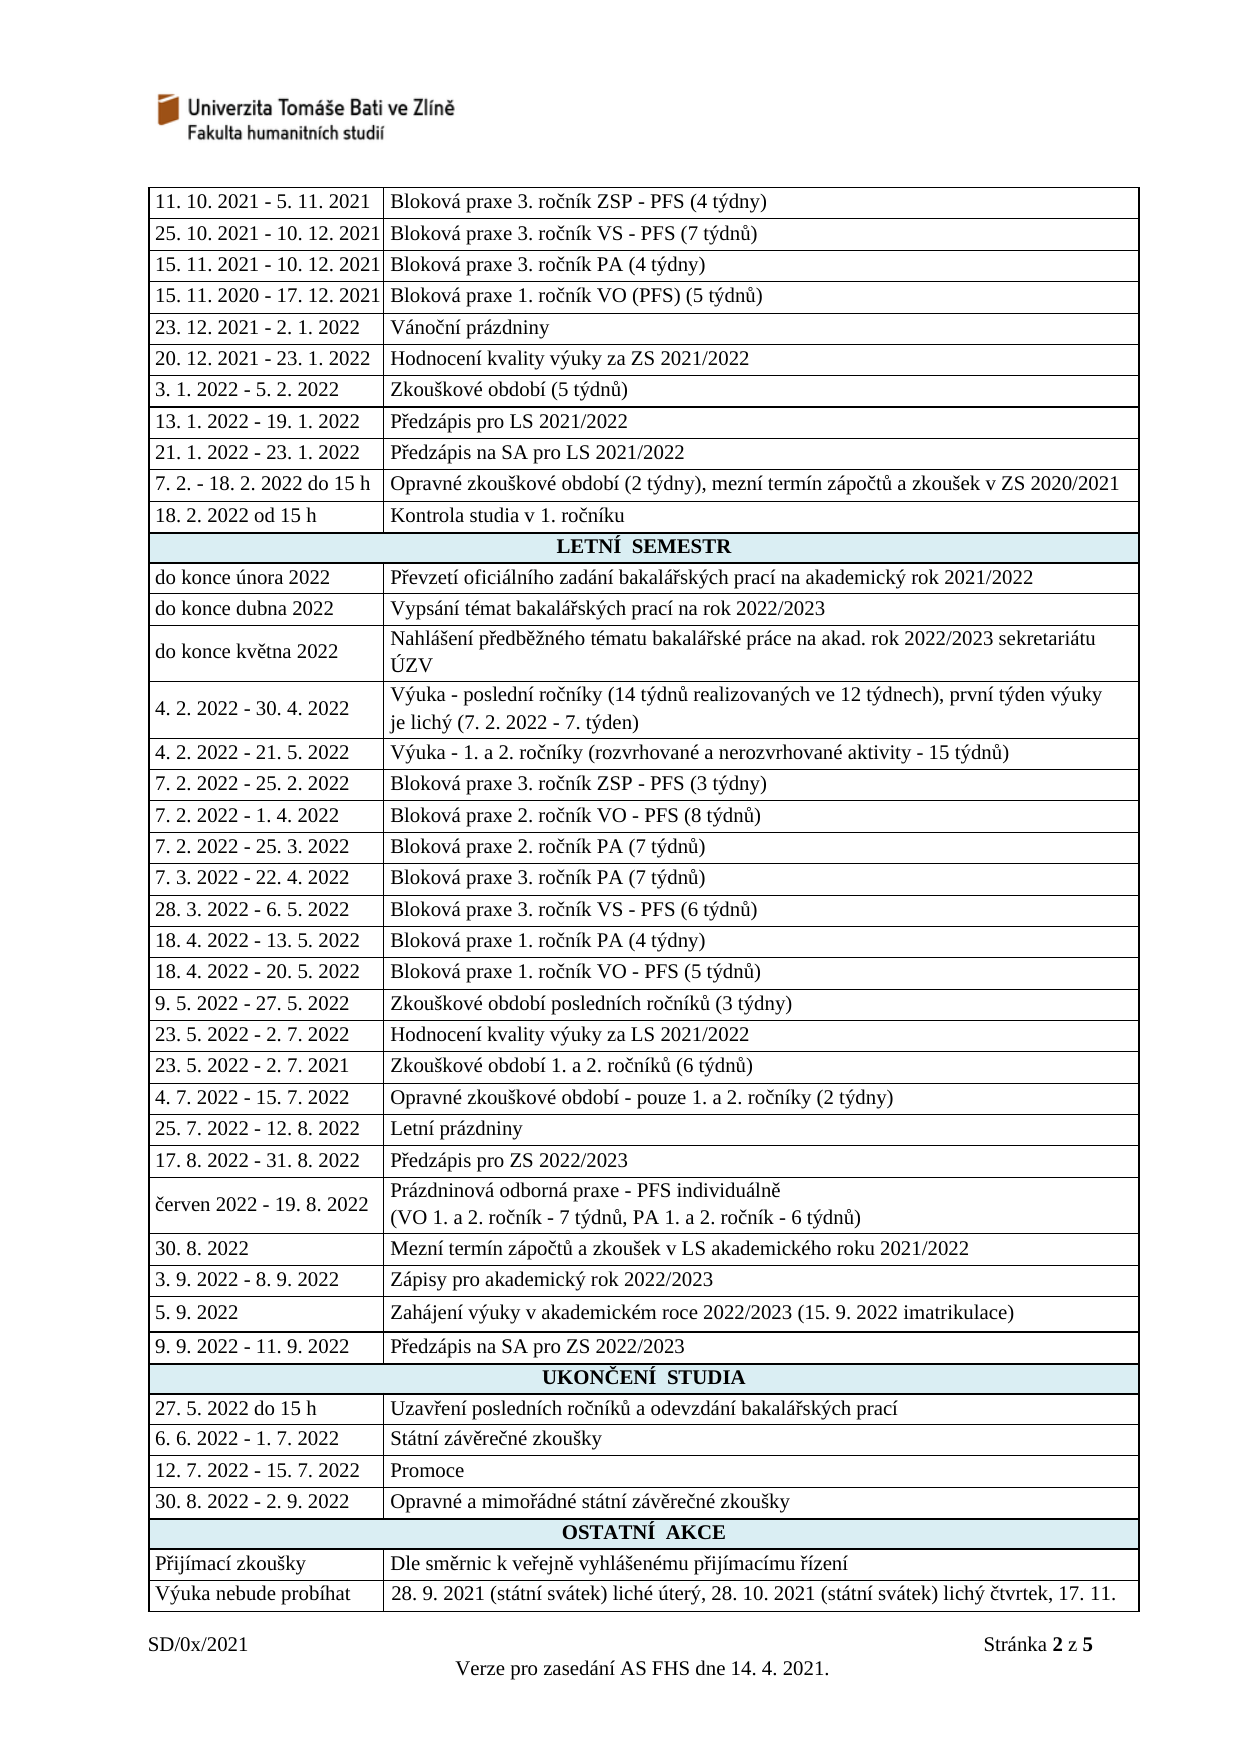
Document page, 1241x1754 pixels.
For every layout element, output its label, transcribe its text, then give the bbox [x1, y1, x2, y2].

table_cell Bloková praxe 2. ročník PA (7 týdnů) [384, 833, 1138, 863]
table_cell Přijímací zkoušky [150, 1550, 383, 1579]
table_cell 5. 9. 2022 [150, 1297, 383, 1331]
table_cell 9. 9. 2022 - 11. 9. 2022 [150, 1333, 383, 1363]
table_cell UKONČENÍ STUDIA [150, 1365, 1138, 1393]
table_cell 6. 6. 2022 - 1. 7. 2022 [150, 1425, 383, 1455]
table_cell 7. 3. 2022 - 22. 4. 2022 [150, 864, 383, 894]
table_cell 30. 8. 2022 - 2. 9. 2022 [150, 1488, 383, 1518]
table_cell 23. 12. 2021 - 2. 1. 2022 [150, 314, 383, 344]
table_cell 4. 2. 2022 - 21. 5. 2022 [150, 739, 383, 769]
table_cell Bloková praxe 3. ročník PA (4 týdny) [384, 251, 1138, 281]
table_cell Bloková praxe 3. ročník ZSP - PFS (4 týdny) [384, 188, 1138, 218]
table_cell Hodnocení kvality výuky za ZS 2021/2022 [384, 345, 1138, 375]
table_cell Převzetí oficiálního zadání bakalářských prací na akademický rok 2021/2022 [384, 564, 1138, 593]
table_cell 12. 7. 2022 - 15. 7. 2022 [150, 1456, 383, 1487]
table_cell 20. 12. 2021 - 23. 1. 2022 [150, 345, 383, 375]
table_cell 27. 5. 2022 do 15 h [150, 1395, 383, 1424]
table_cell Zkouškové období (5 týdnů) [384, 376, 1138, 406]
table_cell Uzavření posledních ročníků a odevzdání bakalářských prací [384, 1395, 1138, 1424]
table_cell 17. 8. 2022 - 31. 8. 2022 [150, 1146, 383, 1177]
table_cell Výuka - poslední ročníky (14 týdnů realizovaných ve 12 týdnech), první týden výuky je lichý (7. 2. 2022 - 7. týden) [384, 682, 1138, 738]
table_cell 4. 7. 2022 - 15. 7. 2022 [150, 1084, 383, 1114]
table_cell Dle směrnic k veřejně vyhlášenému přijímacímu řízení [384, 1550, 1138, 1579]
table_cell Bloková praxe 3. ročník VS - PFS (6 týdnů) [384, 896, 1138, 926]
table_cell 30. 8. 2022 [150, 1234, 383, 1264]
table_cell do konce dubna 2022 [150, 594, 383, 624]
table_cell OSTATNÍ AKCE [150, 1520, 1138, 1548]
table_cell 4. 2. 2022 - 30. 4. 2022 [150, 682, 383, 738]
table_cell červen 2022 - 19. 8. 2022 [150, 1178, 383, 1233]
table_cell do konce května 2022 [150, 626, 383, 681]
table_cell Bloková praxe 2. ročník VO - PFS (8 týdnů) [384, 801, 1138, 832]
table_cell Výuka - 1. a 2. ročníky (rozvrhované a nerozvrhované aktivity - 15 týdnů) [384, 739, 1138, 769]
table_cell 13. 1. 2022 - 19. 1. 2022 [150, 408, 383, 438]
table_cell Předzápis na SA pro ZS 2022/2023 [384, 1333, 1138, 1363]
table_cell Zápisy pro akademický rok 2022/2023 [384, 1266, 1138, 1296]
table_cell Bloková praxe 1. ročník VO - PFS (5 týdnů) [384, 958, 1138, 988]
table_cell Kontrola studia v 1. ročníku [384, 502, 1138, 532]
table_cell 3. 1. 2022 - 5. 2. 2022 [150, 376, 383, 406]
table_cell 21. 1. 2022 - 23. 1. 2022 [150, 439, 383, 469]
table_cell 18. 4. 2022 - 13. 5. 2022 [150, 927, 383, 957]
table_cell Vánoční prázdniny [384, 314, 1138, 344]
table_cell Zkouškové období 1. a 2. ročníků (6 týdnů) [384, 1052, 1138, 1083]
table_cell Mezní termín zápočtů a zkoušek v LS akademického roku 2021/2022 [384, 1234, 1138, 1264]
table_cell Vypsání témat bakalářských prací na rok 2022/2023 [384, 594, 1138, 624]
table_cell Nahlášení předběžného tématu bakalářské práce na akad. rok 2022/2023 sekretariátu ÚZV [384, 626, 1138, 681]
table_cell 23. 5. 2022 - 2. 7. 2022 [150, 1021, 383, 1051]
table_cell Státní závěrečné zkoušky [384, 1425, 1138, 1455]
table_cell 7. 2. - 18. 2. 2022 do 15 h [150, 470, 383, 501]
table_cell LETNÍ SEMESTR [150, 534, 1138, 562]
table_cell 7. 2. 2022 - 25. 2. 2022 [150, 770, 383, 800]
table_cell Zkouškové období posledních ročníků (3 týdny) [384, 990, 1138, 1020]
table_cell Promoce [384, 1456, 1138, 1487]
table_cell Opravné a mimořádné státní závěrečné zkoušky [384, 1488, 1138, 1518]
table_cell Zahájení výuky v akademickém roce 2022/2023 (15. 9. 2022 imatrikulace) [384, 1297, 1138, 1331]
table_cell Bloková praxe 1. ročník VO (PFS) (5 týdnů) [384, 282, 1138, 312]
table_cell 7. 2. 2022 - 1. 4. 2022 [150, 801, 383, 832]
table_cell 9. 5. 2022 - 27. 5. 2022 [150, 990, 383, 1020]
table_cell 25. 7. 2022 - 12. 8. 2022 [150, 1115, 383, 1145]
table_cell Předzápis na SA pro LS 2021/2022 [384, 439, 1138, 469]
table_cell 3. 9. 2022 - 8. 9. 2022 [150, 1266, 383, 1296]
table_cell Bloková praxe 3. ročník ZSP - PFS (3 týdny) [384, 770, 1138, 800]
table_cell Prázdninová odborná praxe - PFS individuálně (VO 1. a 2. ročník - 7 týdnů, PA 1. a 2. ročník - 6 týdnů) [384, 1178, 1138, 1233]
table_cell 15. 11. 2021 - 10. 12. 2021 [150, 251, 383, 281]
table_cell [384, 1581, 1138, 1611]
table_cell Letní prázdniny [384, 1115, 1138, 1145]
table_cell 18. 2. 2022 od 15 h [150, 502, 383, 532]
table_cell do konce února 2022 [150, 564, 383, 593]
table_cell Bloková praxe 3. ročník PA (7 týdnů) [384, 864, 1138, 894]
table_cell 23. 5. 2022 - 2. 7. 2021 [150, 1052, 383, 1083]
table_cell Opravné zkouškové období (2 týdny), mezní termín zápočtů a zkoušek v ZS 2020/2021 [384, 470, 1138, 501]
table_cell Opravné zkouškové období - pouze 1. a 2. ročníky (2 týdny) [384, 1084, 1138, 1114]
table_cell 11. 10. 2021 - 5. 11. 2021 [150, 188, 383, 218]
table_cell 7. 2. 2022 - 25. 3. 2022 [150, 833, 383, 863]
table_cell 15. 11. 2020 - 17. 12. 2021 [150, 282, 383, 312]
table_cell Předzápis pro ZS 2022/2023 [384, 1146, 1138, 1177]
table_cell Předzápis pro LS 2021/2022 [384, 408, 1138, 438]
table_cell 18. 4. 2022 - 20. 5. 2022 [150, 958, 383, 988]
table_cell Bloková praxe 3. ročník VS - PFS (7 týdnů) [384, 219, 1138, 250]
table_cell 28. 3. 2022 - 6. 5. 2022 [150, 896, 383, 926]
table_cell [150, 1581, 383, 1611]
table_cell 25. 10. 2021 - 10. 12. 2021 [150, 219, 383, 250]
table_cell Bloková praxe 1. ročník PA (4 týdny) [384, 927, 1138, 957]
table_cell Hodnocení kvality výuky za LS 2021/2022 [384, 1021, 1138, 1051]
